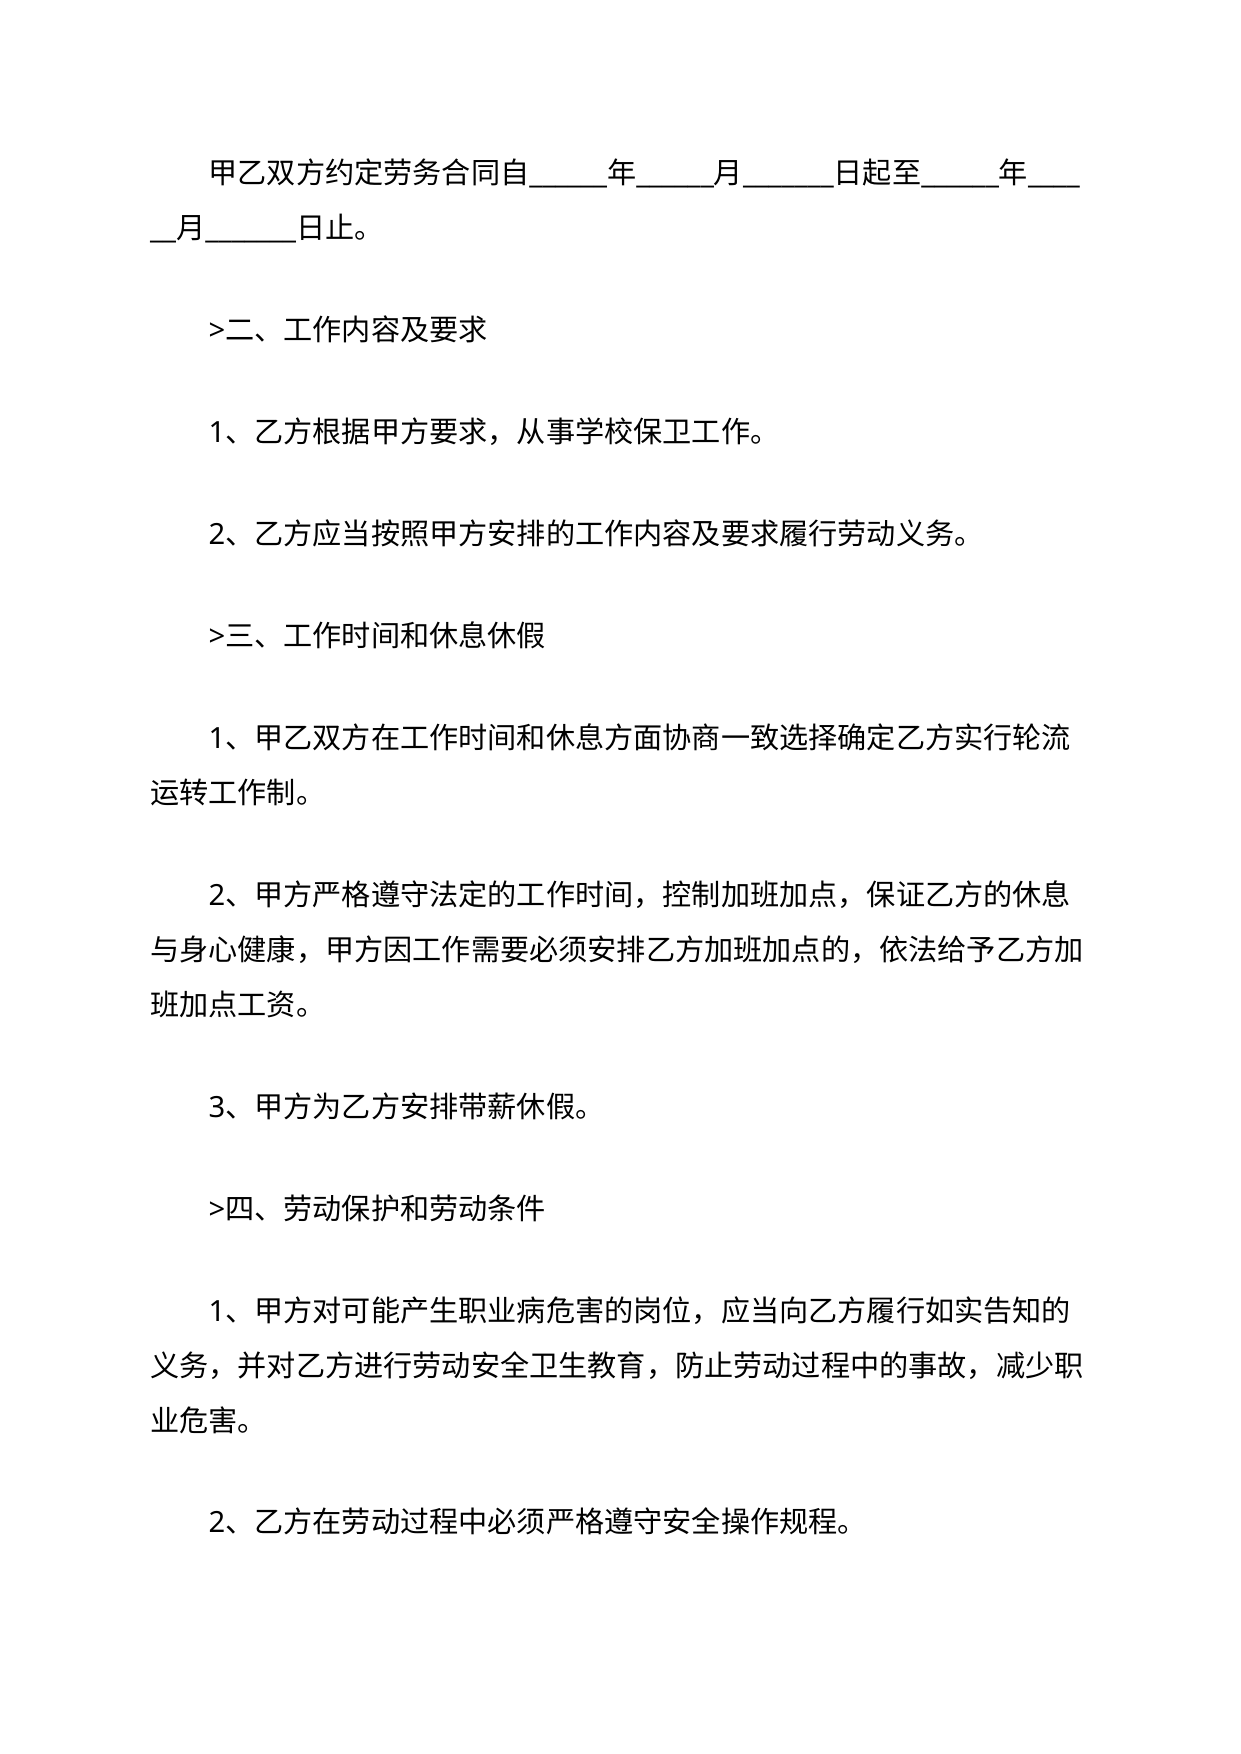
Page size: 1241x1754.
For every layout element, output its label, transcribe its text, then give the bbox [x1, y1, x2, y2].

text 2、甲方严格遵守法定的工作时间，控制加班加点，保证乙方的休息与身心健康，甲方因工作需要必须安排乙方加班加点的，依法给予乙方加班加点工资。 [150, 872, 1090, 1024]
text 1、甲乙双方在工作时间和休息方面协商一致选择确定乙方实行轮流运转工作制。 [150, 715, 1090, 812]
text >四、劳动保护和劳动条件 [150, 1185, 1090, 1228]
text 2、乙方在劳动过程中必须严格遵守安全操作规程。 [150, 1499, 1090, 1541]
text 3、甲方为乙方安排带薪休假。 [150, 1083, 1090, 1126]
text 2、乙方应当按照甲方安排的工作内容及要求履行劳动义务。 [150, 511, 1090, 553]
text 甲乙双方约定劳务合同自______年______月_______日起至______年______月_______日止。 [150, 150, 1090, 247]
text 1、甲方对可能产生职业病危害的岗位，应当向乙方履行如实告知的义务，并对乙方进行劳动安全卫生教育，防止劳动过程中的事故，减少职业危害。 [150, 1287, 1090, 1439]
text 1、乙方根据甲方要求，从事学校保卫工作。 [150, 409, 1090, 451]
text >二、工作内容及要求 [150, 307, 1090, 349]
text >三、工作时间和休息休假 [150, 613, 1090, 655]
